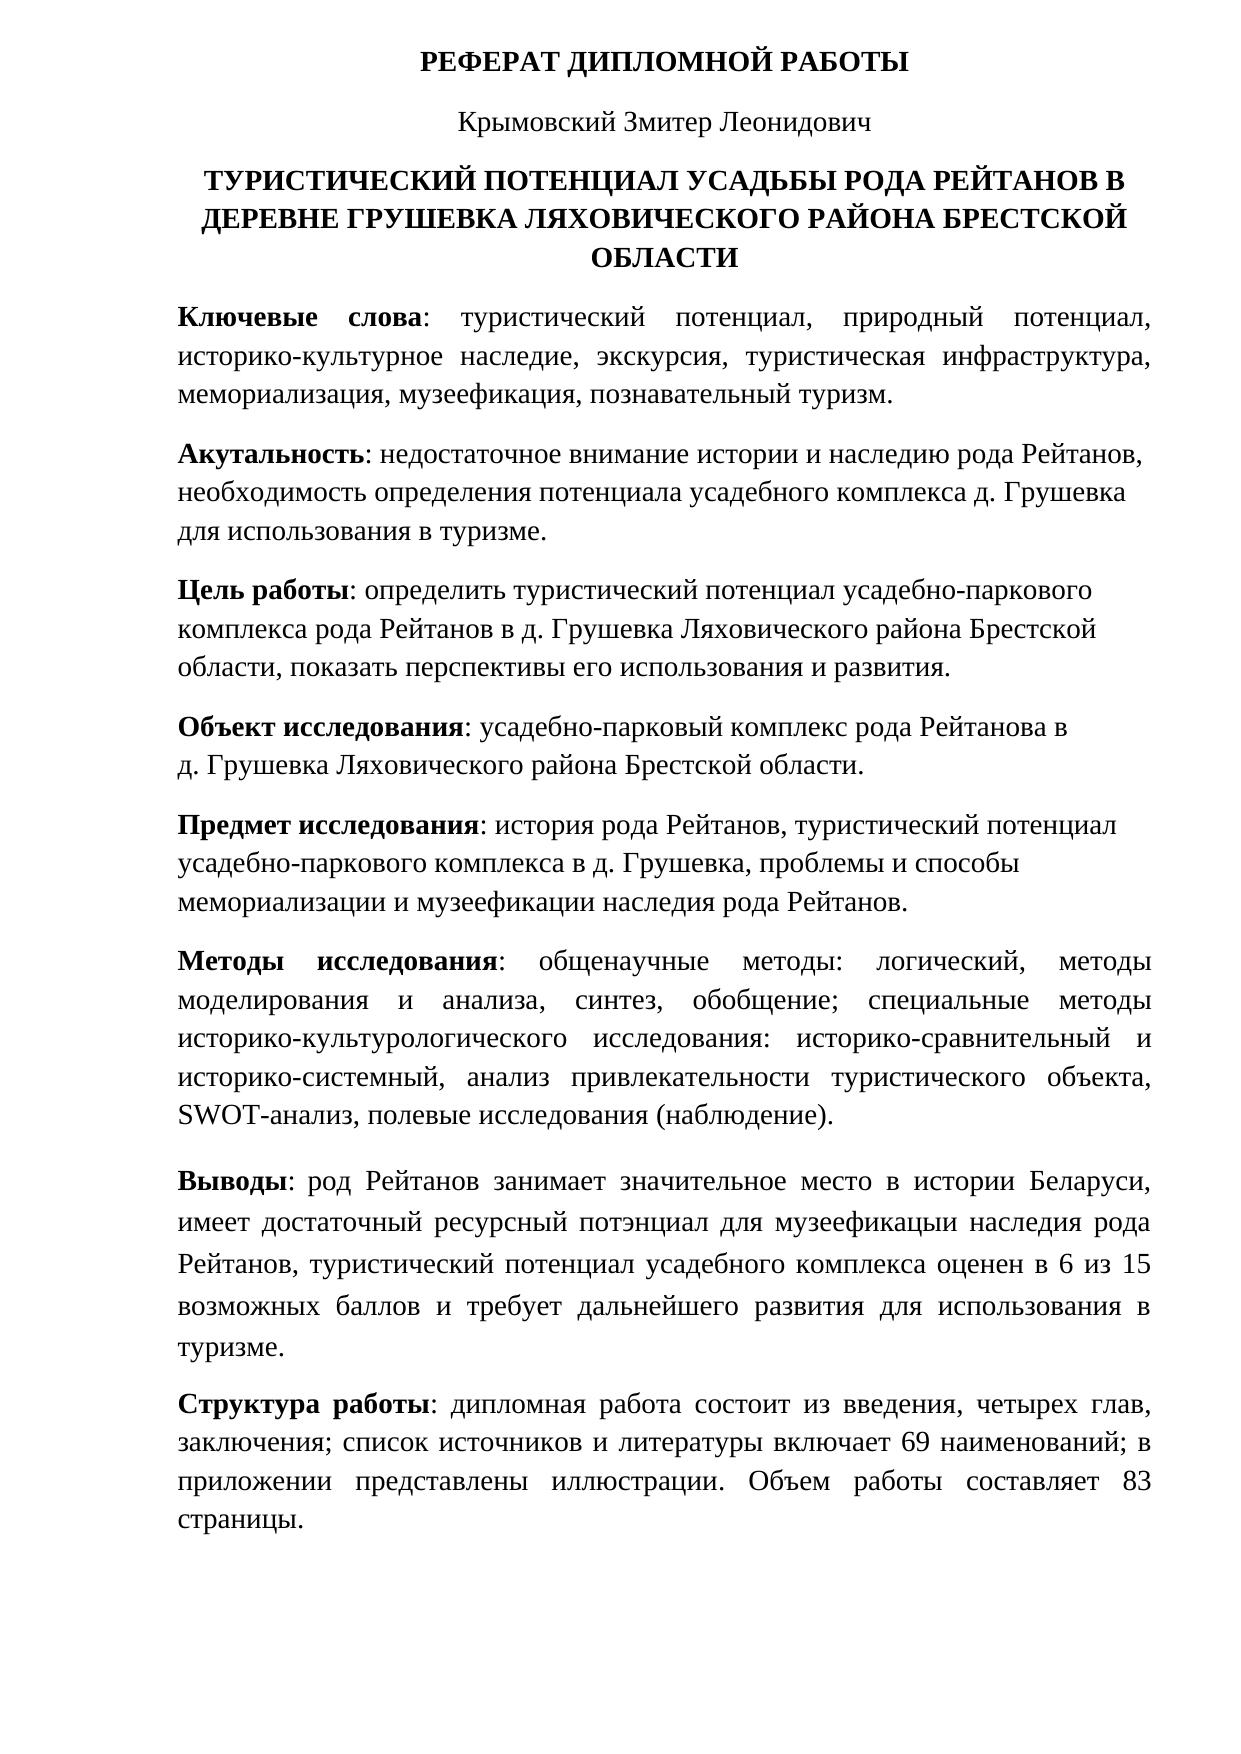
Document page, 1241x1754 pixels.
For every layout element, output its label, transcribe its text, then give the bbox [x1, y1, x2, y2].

text Предмет исследования: история рода Рейтанов, туристический потенциал усадебно-паркового комплекса в д. Грушевка, проблемы и способы мемориализации и музеефикации наследия рода Рейтанов. [177, 807, 1152, 917]
text Ключевые слова: туристический потенциал, природный потенциал, историко-культурное наследие, экскурсия, туристическая инфраструктура, мемориализация, музеефикация, познавательный туризм. [177, 299, 1152, 410]
text Крымовский Змитер Леонидович [177, 104, 1152, 137]
text Методы исследования: общенаучные методы: логический, методы моделирования и анализа, синтез, обобщение; специальные методы историко-культурологического исследования: историко-сравнительный и историко-системный, анализ привлекательности туристического объекта, SWOT-анализ, полевые исследования (наблюдение). [177, 943, 1152, 1131]
text Акутальность: недостаточное внимание истории и наследию рода Рейтанов, необходимость определения потенциала усадебного комплекса д. Грушевка для использования в туризме. [177, 436, 1152, 547]
text Реферат дипломной работы [177, 44, 1152, 78]
text Объект исследования: усадебно-парковый комплекс рода Рейтанова в д. Грушевка Ляховического района Брестской области. [177, 709, 1152, 781]
text Цель работы: определить туристический потенциал усадебно-паркового комплекса рода Рейтанов в д. Грушевка Ляховического района Брестской области, показать перспективы его использования и развития. [177, 572, 1152, 683]
text Выводы: род Рейтанов занимает значительное место в истории Беларуси, имеет достаточный ресурсный потэнциал для музеефикацыи наследия рода Рейтанов, туристический потенциал усадебного комплекса оценен в 6 из 15 возможных баллов и требует дальнейшего развития для использования в туризме. [177, 1157, 1152, 1365]
text Структура работы: дипломная работа состоит из введения, четырех глав, заключения; список источников и литературы включает 69 наименований; в приложении представлены иллюстрации. Объем работы составляет 83 страницы. [177, 1386, 1152, 1535]
text Туристический потенциал усадьбы рода Рейтанов в деревне Грушевка Ляховического района Брестской области [177, 163, 1152, 274]
